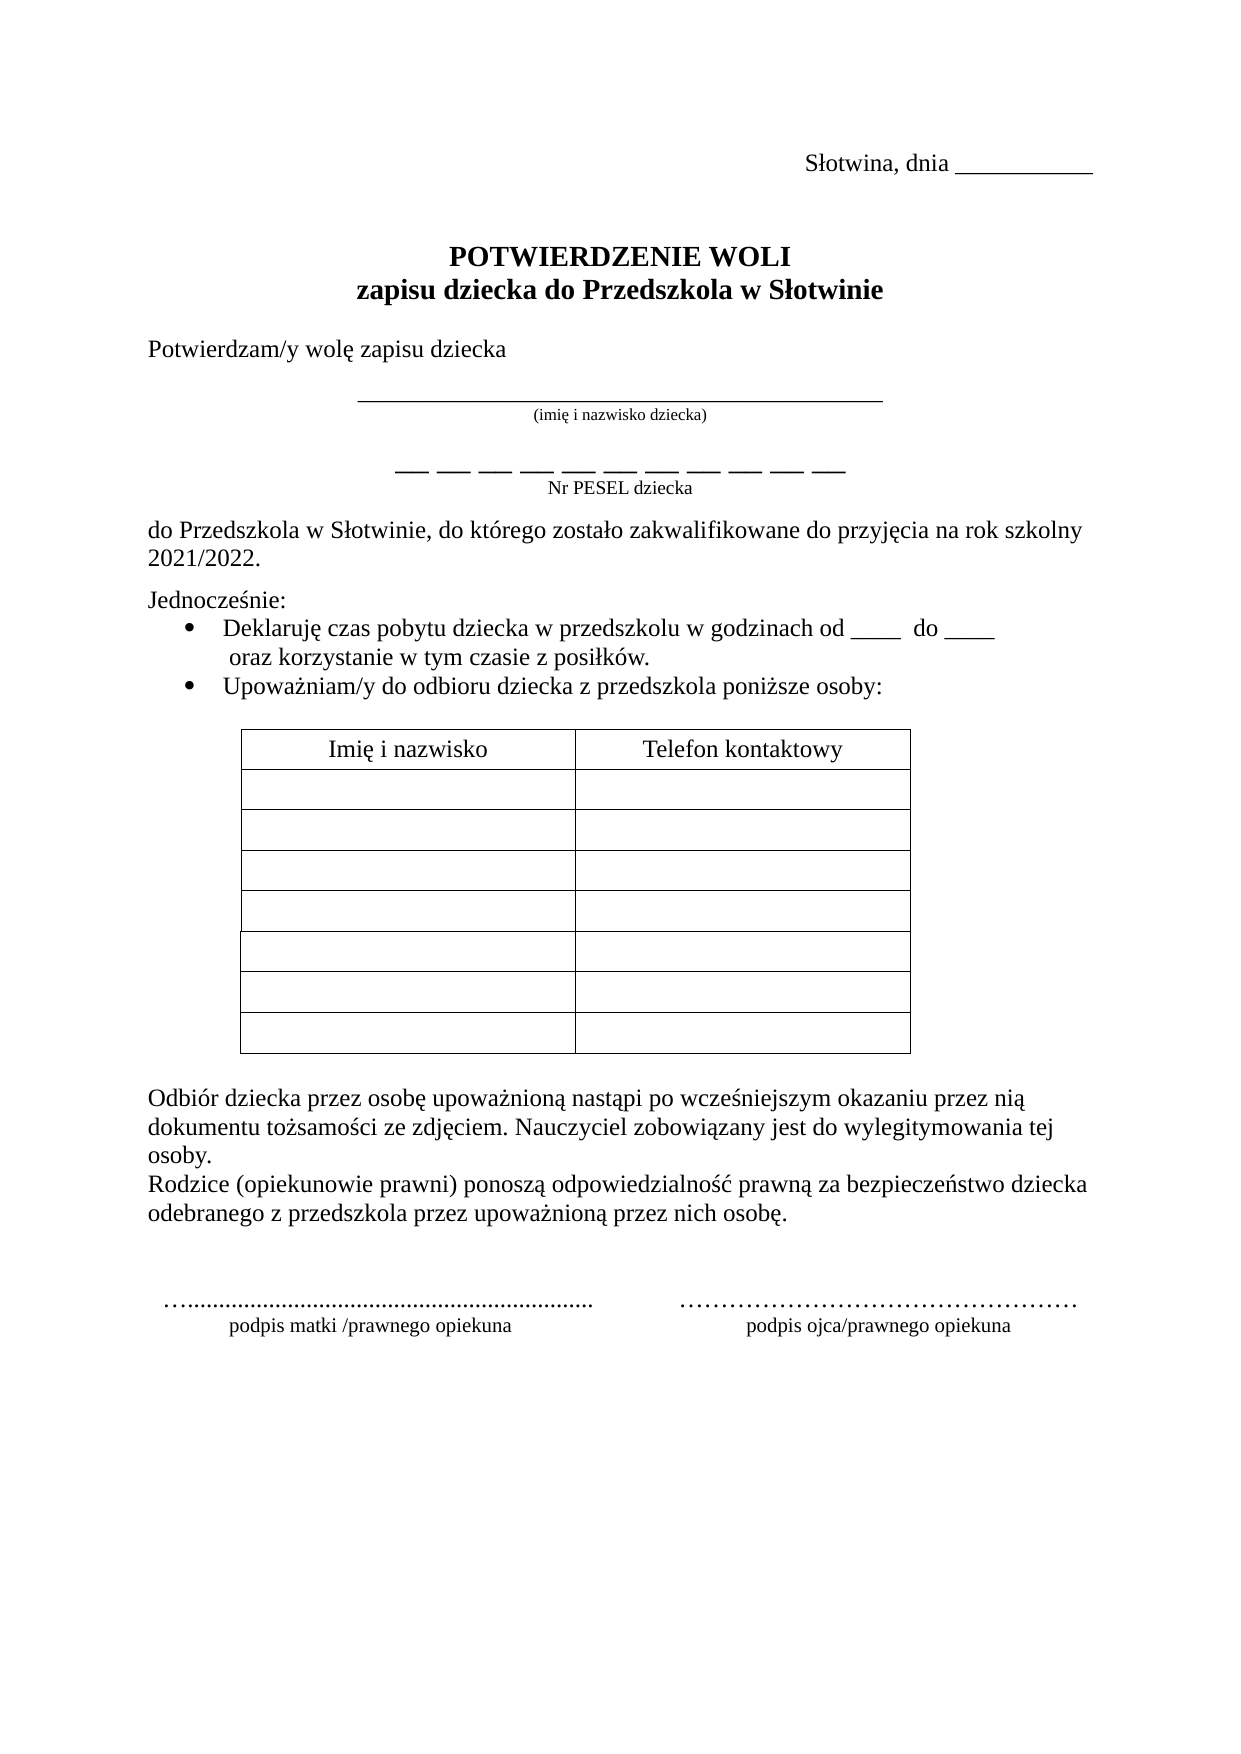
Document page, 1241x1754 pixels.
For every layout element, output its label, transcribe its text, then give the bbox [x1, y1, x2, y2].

table_cell [576, 851, 910, 890]
text Odbiór dziecka przez osobę upoważnioną nastąpi po wcześniejszym okazaniu przez nią dokumentu tożsamości ze zdjęciem. Nauczyciel zobowiązany jest do wylegitymowania tej osoby. [212, 1083, 1093, 1169]
text …................................................................. ………………………………………… [148, 1284, 1093, 1313]
text __ __ __ __ __ __ __ __ __ __ __ [148, 438, 1093, 476]
text Nr PESEL dziecka [148, 476, 1093, 515]
text __________________________________________ [148, 376, 1093, 404]
text do Przedszkola w Słotwinie, do którego zostało zakwalifikowane do przyjęcia na rok szkolny 2021/2022. [148, 515, 1093, 572]
table_cell [241, 1013, 575, 1053]
text Słotwina, dnia ___________ [148, 148, 1093, 176]
table_cell [576, 932, 910, 971]
text Jednocześnie: [148, 585, 1093, 613]
list Upoważniam/y do odbioru dziecka z przedszkola poniższe osoby: [185, 671, 1093, 700]
table_cell [576, 1013, 910, 1053]
text Potwierdzam/y wolę zapisu dziecka [148, 334, 1093, 363]
table_cell [242, 810, 575, 850]
text podpis matki /prawnego opiekuna podpis ojca/prawnego opiekuna [148, 1313, 1093, 1337]
text (imię i nazwisko dziecka) [148, 404, 1093, 438]
text zapisu dziecka do Przedszkola w Słotwinie [148, 272, 1093, 306]
table_cell [241, 932, 575, 971]
table_cell [242, 770, 575, 809]
text POTWIERDZENIE WOLI [148, 239, 1093, 272]
table_cell [576, 770, 910, 809]
table_cell [241, 972, 575, 1012]
table_header Imię i nazwisko [242, 730, 575, 769]
table_cell [242, 851, 575, 890]
list Deklaruję czas pobytu dziecka w przedszkolu w godzinach od ____ do ____ oraz korzystanie w tym czasie z posiłków. [185, 613, 1093, 671]
table_cell [576, 891, 910, 931]
table_cell [242, 891, 575, 931]
table_cell [576, 810, 910, 850]
table_cell [576, 972, 910, 1012]
text Rodzice (opiekunowie prawni) ponoszą odpowiedzialność prawną za bezpieczeństwo dziecka odebranego z przedszkola przez upoważnioną przez nich osobę. [788, 1169, 1093, 1227]
table_header Telefon kontaktowy [576, 730, 910, 769]
